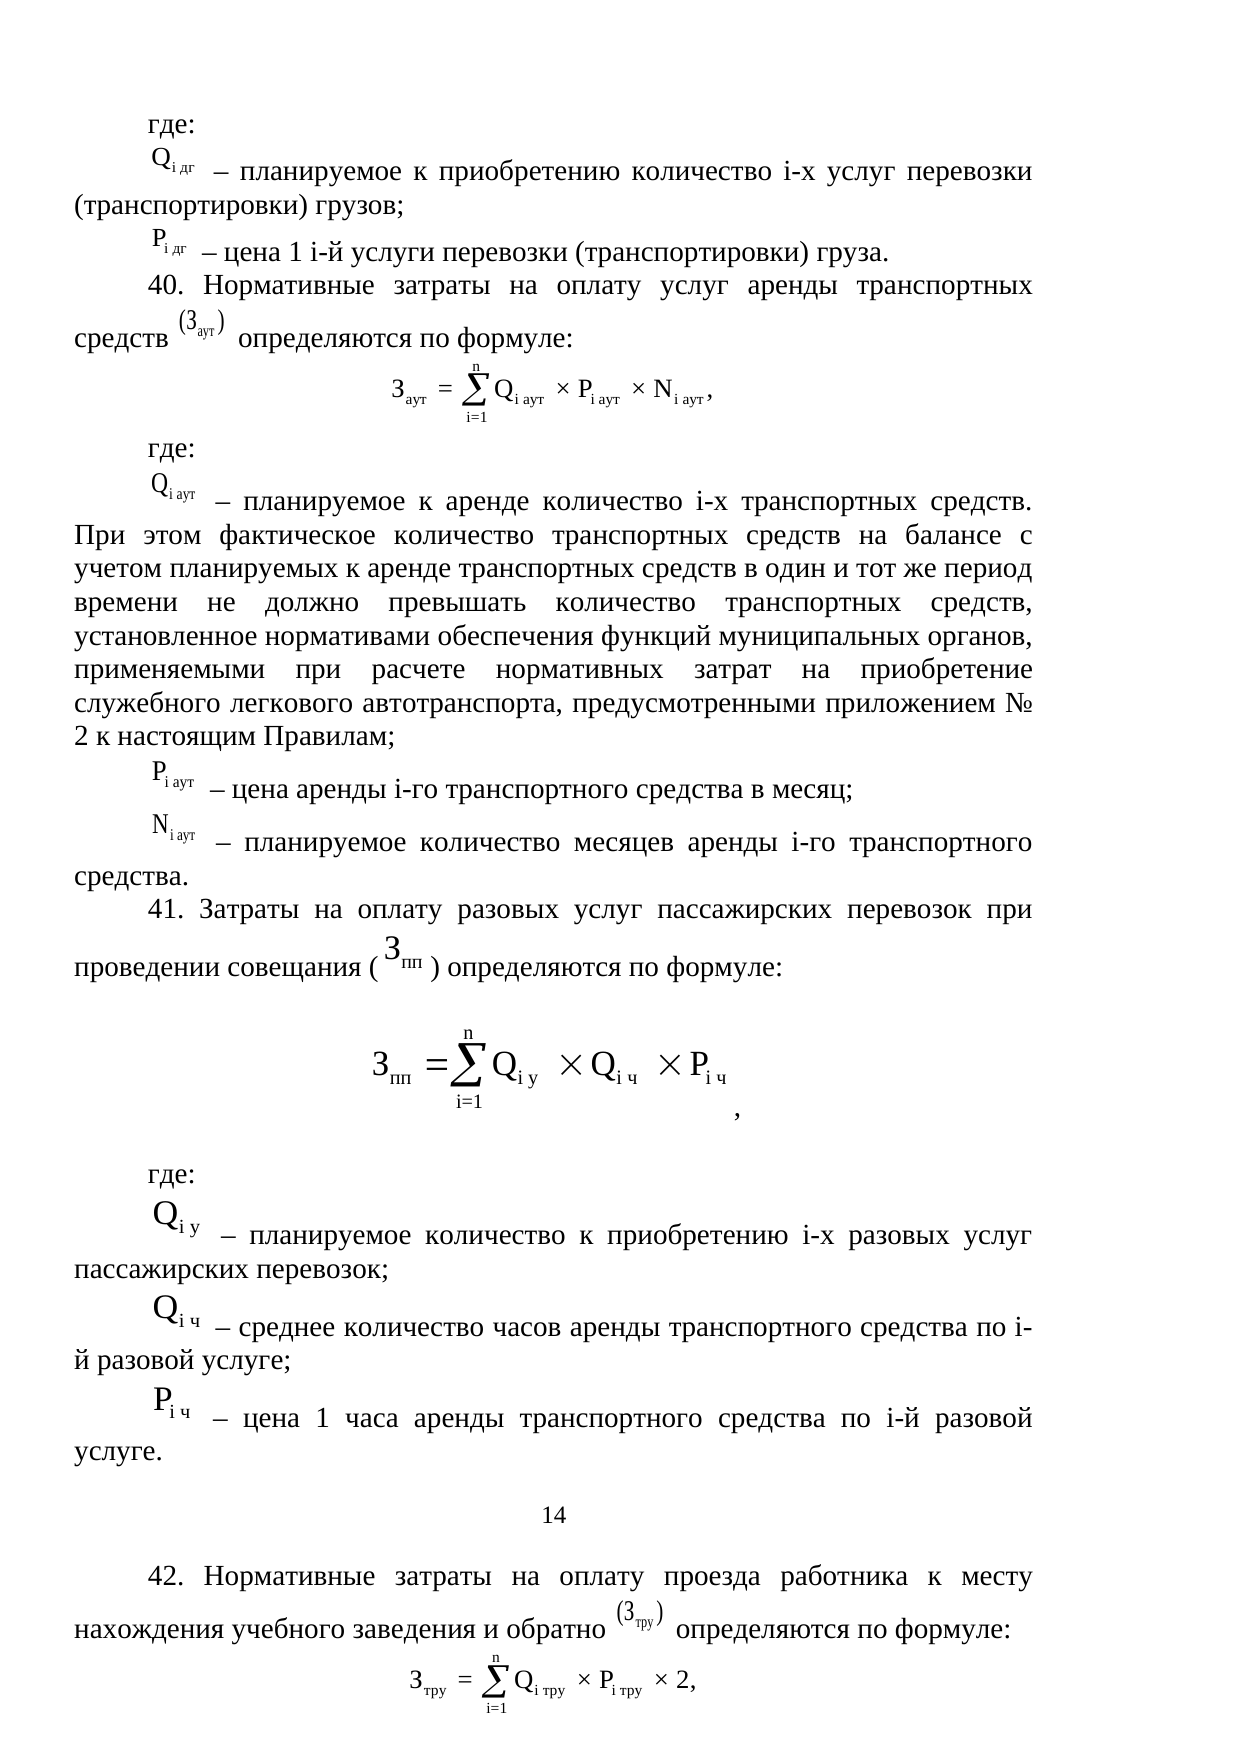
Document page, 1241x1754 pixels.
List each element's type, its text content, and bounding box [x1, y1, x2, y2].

text 40. Нормативные затраты на оплату услуг аренды транспортных средств определяются по формуле: [74, 267, 1033, 354]
text где: [74, 430, 1033, 464]
text – цена аренды i-го транспортного средства в месяц; [74, 752, 1033, 805]
text – планируемое к аренде количество i-х транспортных средств. При этом фактическое количество транспортных средств на балансе с учетом планируемых к аренде транспортных средств в один и тот же период времени не должно превышать количество транспортных средств, установленное нормативами обеспечения функций муниципальных органов, применяемыми при расчете нормативных затрат на приобретение служебного легкового автотранспорта, предусмотренными приложением № 2 к настоящим Правилам; [74, 464, 1033, 752]
text – планируемое количество к приобретению i-х разовых услуг пассажирских перевозок; [74, 1190, 1033, 1284]
text где: [74, 106, 1033, 140]
text 42. Нормативные затраты на оплату проезда работника к месту нахождения учебного заведения и обратно определяются по формуле: [74, 1558, 1033, 1645]
text – цена 1 i-й услуги перевозки (транспортировки) груза. [74, 220, 1033, 267]
text где: [74, 1156, 1033, 1190]
text – среднее количество часов аренды транспортного средства по i-й разовой услуге; [74, 1284, 1033, 1376]
text – цена 1 часа аренды транспортного средства по i-й разовой услуге. [74, 1376, 1033, 1467]
text – планируемое к приобретению количество i-х услуг перевозки (транспортировки) грузов; [74, 140, 1033, 220]
text , [74, 1017, 1033, 1123]
text 41. Затраты на оплату разовых услуг пассажирских перевозок при проведении совещания () определяются по формуле: [74, 892, 1033, 983]
text 14 [74, 1501, 1033, 1529]
text – планируемое количество месяцев аренды i-го транспортного средства. [74, 805, 1033, 892]
